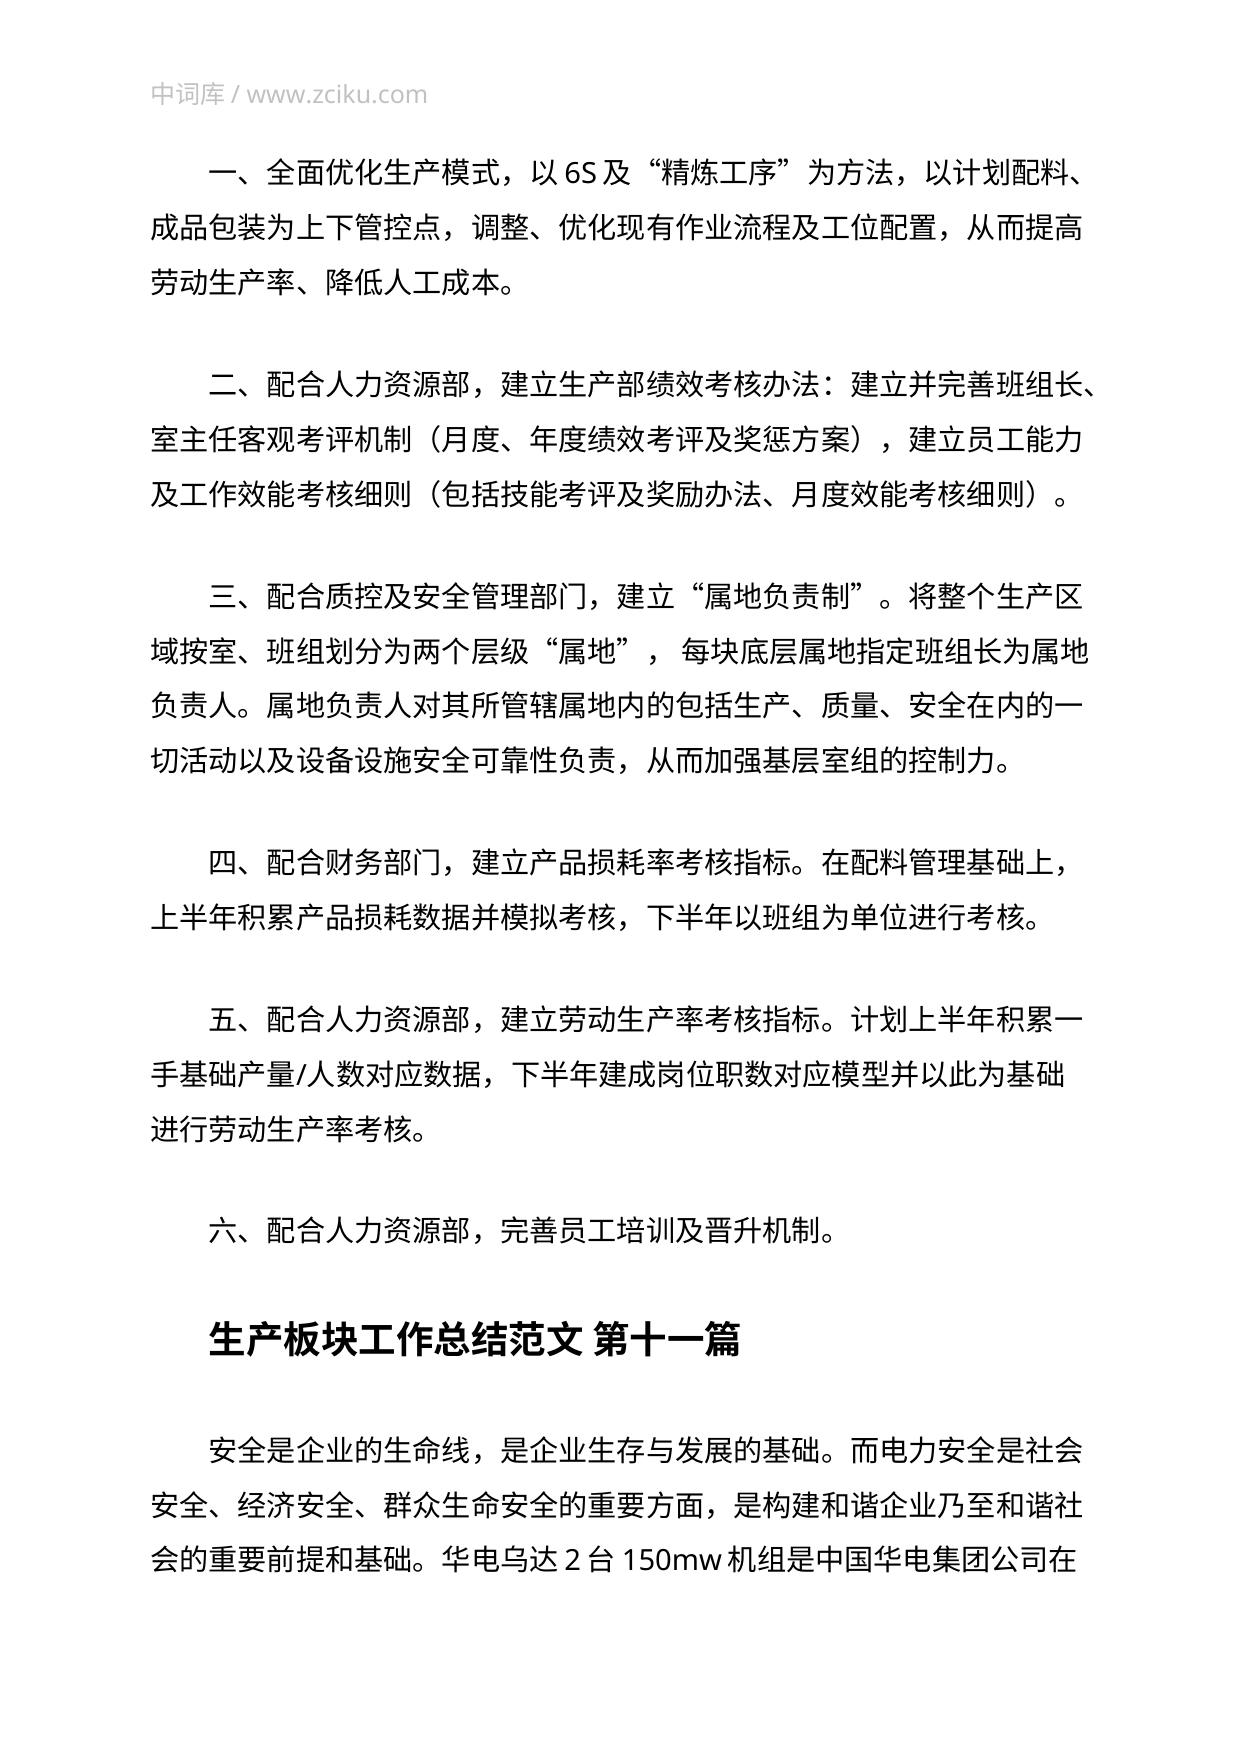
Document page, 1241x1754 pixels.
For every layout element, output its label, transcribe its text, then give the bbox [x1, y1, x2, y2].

text 生产板块工作总结范文 第十一篇 [150, 1310, 1090, 1364]
text 二、配合人力资源部，建立生产部绩效考核办法：建立并完善班组长、室主任客观考评机制（月度、年度绩效考评及奖惩方案），建立员工能力及工作效能考核细则（包括技能考评及奖励办法、月度效能考核细则）。 [150, 362, 1090, 514]
text 四、配合财务部门，建立产品损耗率考核指标。在配料管理基础上，上半年积累产品损耗数据并模拟考核，下半年以班组为单位进行考核。 [150, 840, 1090, 937]
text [150, 1427, 1090, 1579]
text 三、配合质控及安全管理部门，建立“属地负责制”。将整个生产区域按室、班组划分为两个层级“属地”， 每块底层属地指定班组长为属地负责人。属地负责人对其所管辖属地内的包括生产、质量、安全在内的一切活动以及设备设施安全可靠性负责，从而加强基层室组的控制力。 [150, 573, 1090, 780]
text 六、配合人力资源部，完善员工培训及晋升机制。 [150, 1208, 1090, 1250]
text 五、配合人力资源部，建立劳动生产率考核指标。计划上半年积累一手基础产量/人数对应数据，下半年建成岗位职数对应模型并以此为基础进行劳动生产率考核。 [150, 996, 1090, 1148]
text 一、全面优化生产模式，以6S及“精炼工序”为方法，以计划配料、成品包装为上下管控点，调整、优化现有作业流程及工位配置，从而提高劳动生产率、降低人工成本。 [150, 150, 1090, 302]
